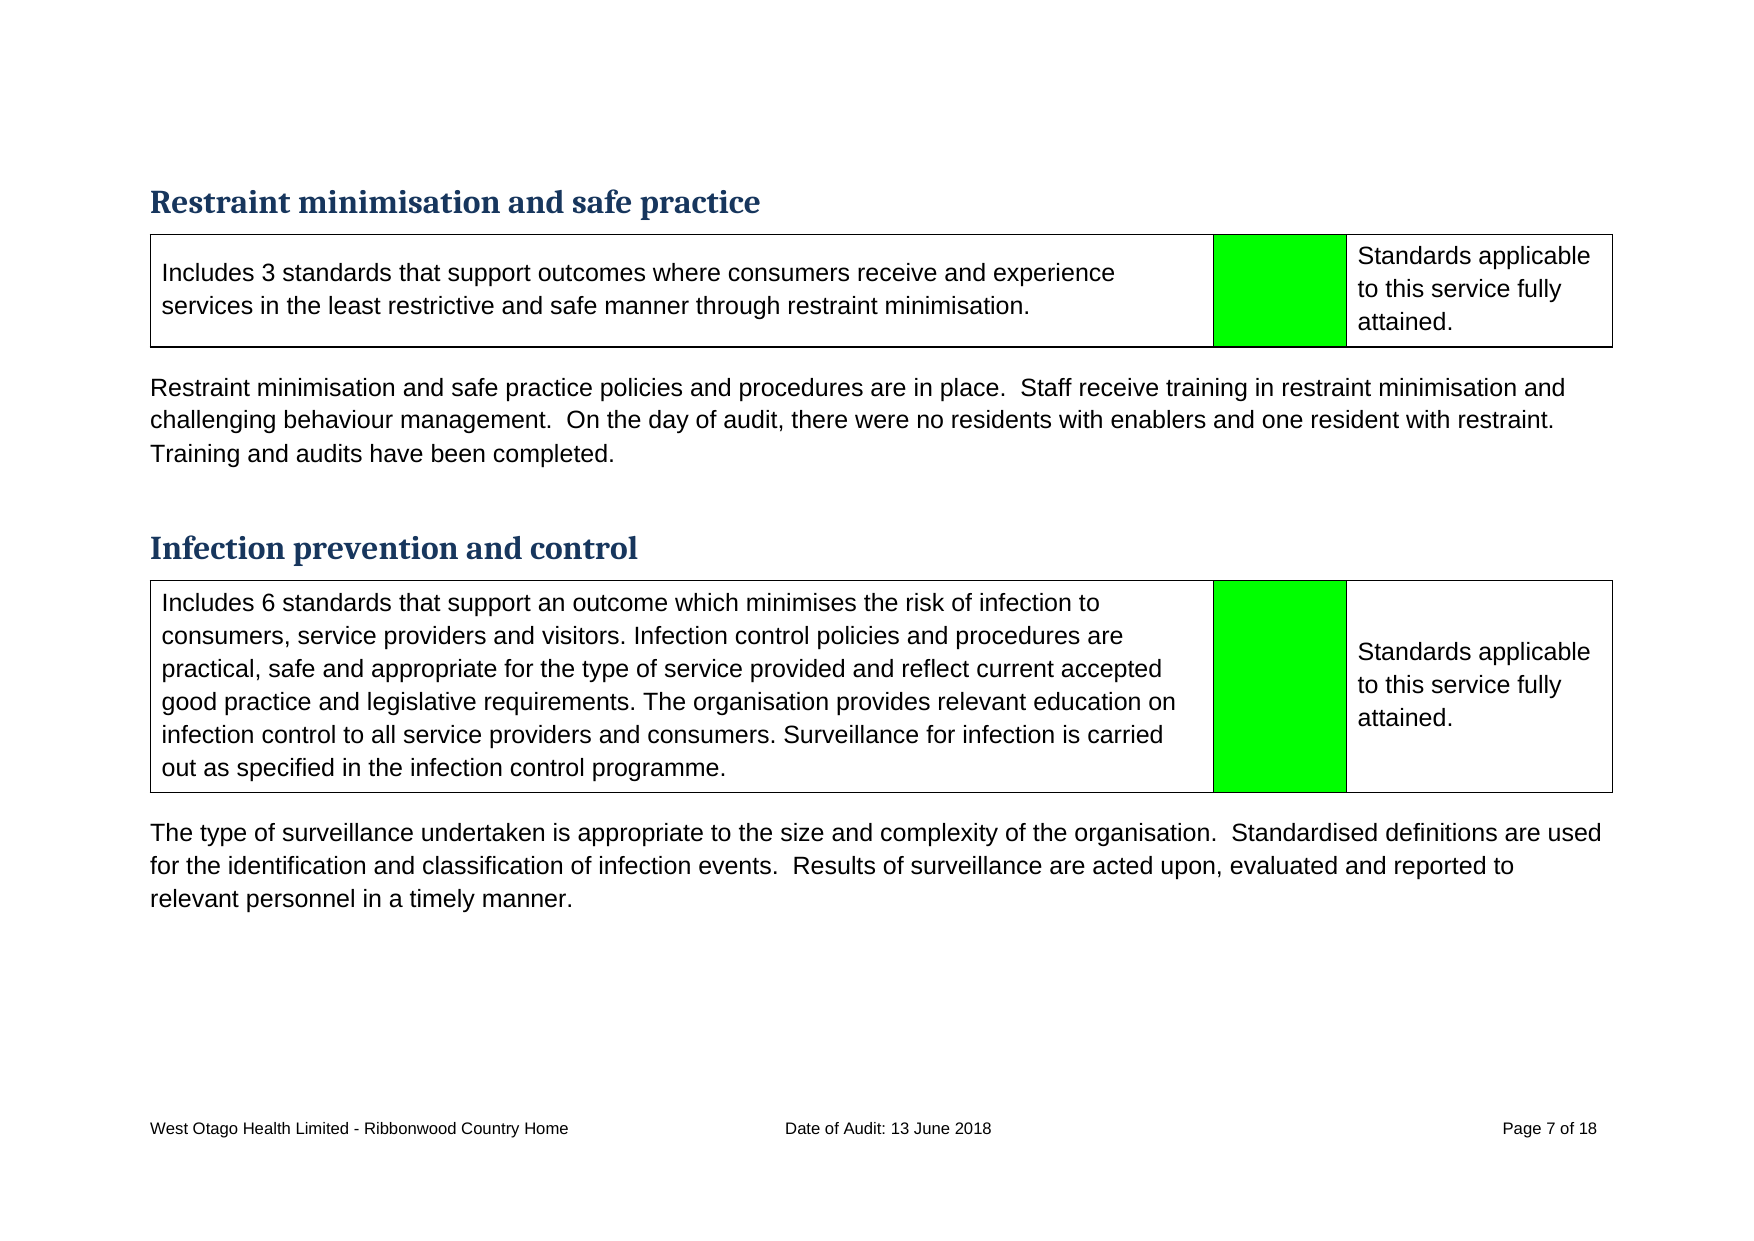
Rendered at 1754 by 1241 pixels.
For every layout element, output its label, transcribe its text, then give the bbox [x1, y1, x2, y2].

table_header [1347, 235, 1612, 346]
table_header Includes 3 standards that support outcomes where consumers receive and experience services in the least restrictive and safe manner through restraint minimisation. [151, 235, 1213, 346]
table_header Includes 6 standards that support an outcome which minimises the risk of infection to consumers, service providers and visitors. Infection control policies and procedures are practical, safe and appropriate for the type of service provided and reflect current accepted good practice and legislative requirements. The organisation provides relevant education on infection control to all service providers and consumers. Surveillance for infection is carried out as specified in the infection control programme. [151, 581, 1213, 792]
table_header [1214, 581, 1346, 792]
subtitle Infection prevention and control [150, 529, 1604, 568]
text The type of surveillance undertaken is appropriate to the size and complexity of the organisation. Standardised definitions are used for the identification and classification of infection events. Results of surveillance are acted upon, evaluated and reported to relevant personnel in a timely manner. [150, 818, 1604, 913]
table_header [1214, 235, 1346, 346]
subtitle Restraint minimisation and safe practice [150, 183, 1604, 221]
table_header Standards applicable to this service fully attained. [1347, 581, 1612, 792]
text Restraint minimisation and safe practice policies and procedures are in place. Staff receive training in restraint minimisation and challenging behaviour management. On the day of audit, there were no residents with enablers and one resident with restraint. Training and audits have been completed. [150, 372, 1604, 467]
